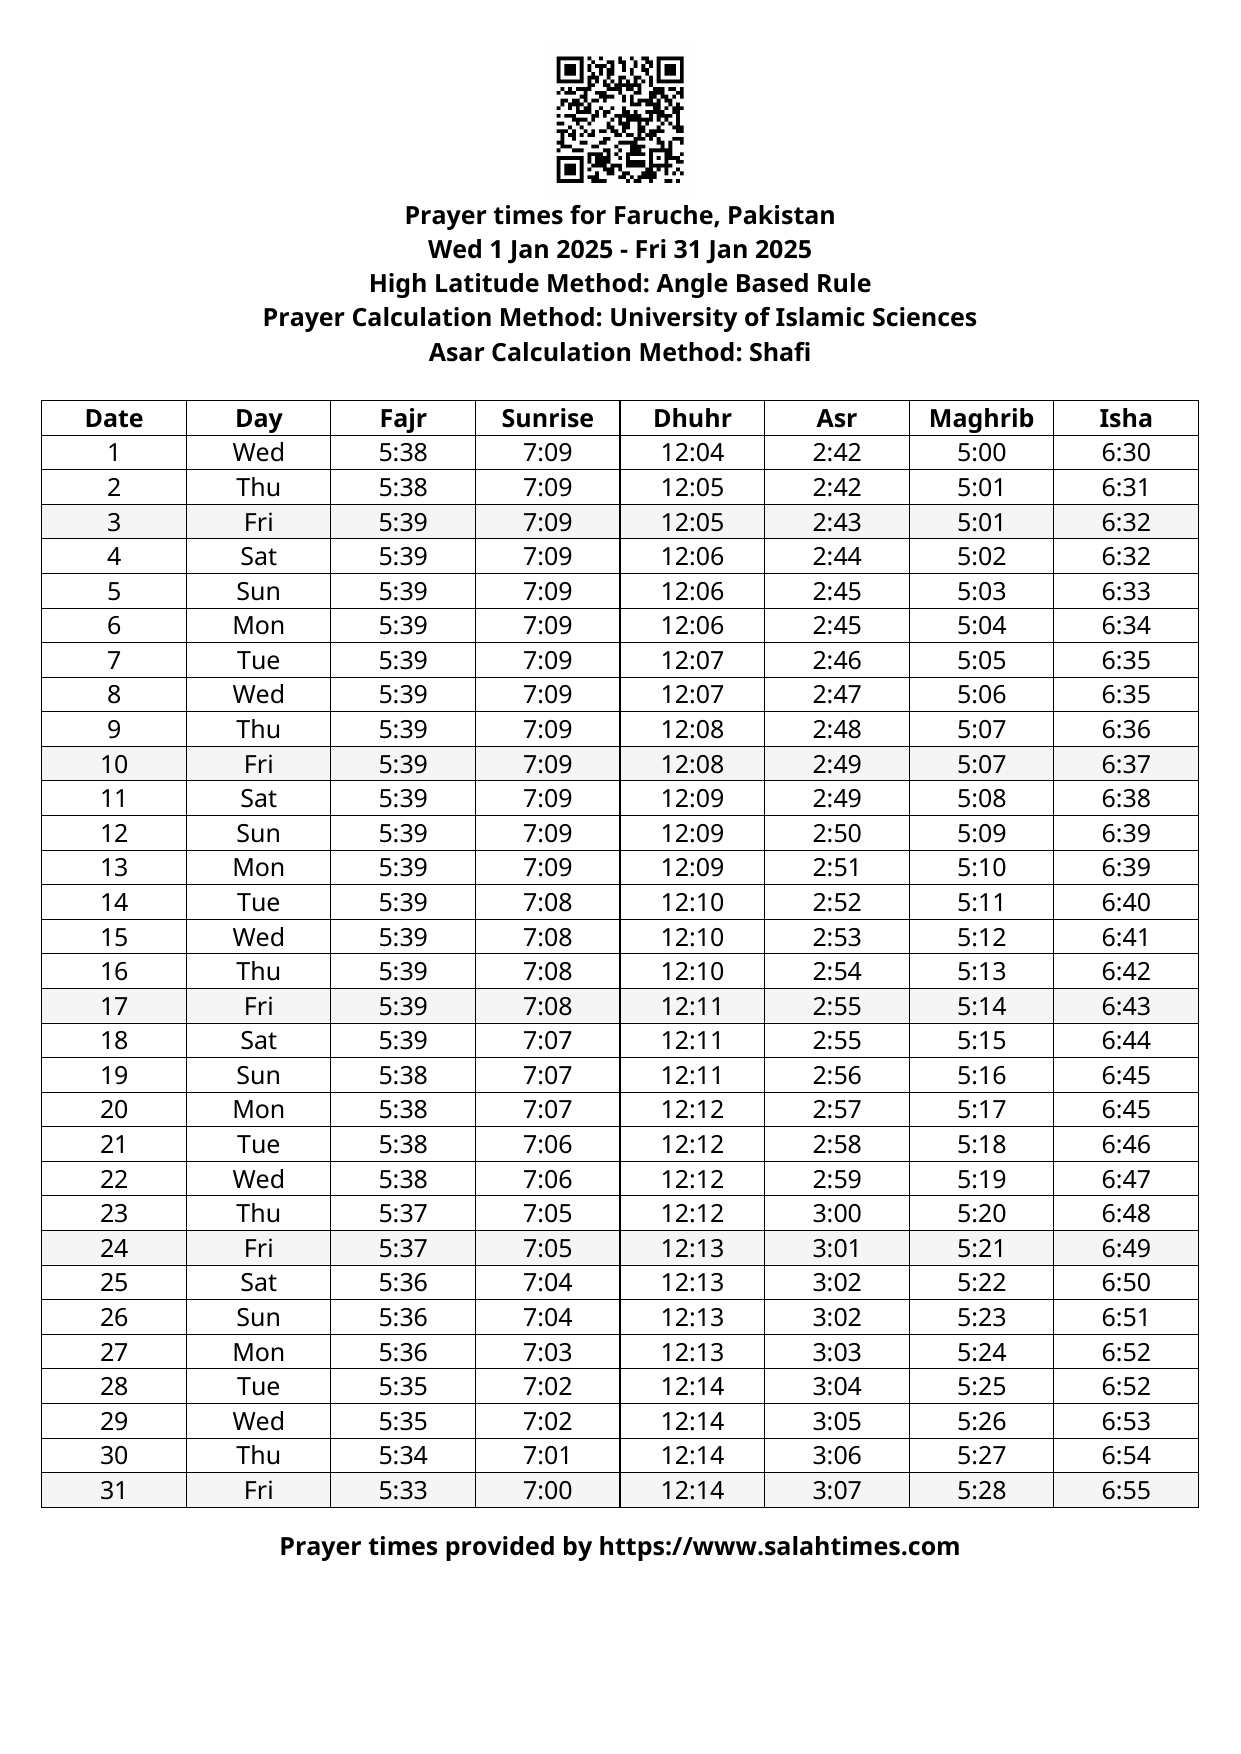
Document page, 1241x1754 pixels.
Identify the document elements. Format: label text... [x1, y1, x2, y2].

table_cell 27 [42, 1335, 186, 1368]
table_cell 12:08 [621, 712, 764, 746]
table_cell Thu [187, 1196, 330, 1230]
table_cell 5:35 [331, 1404, 475, 1437]
table_cell 5:36 [331, 1300, 475, 1334]
table_cell 6:41 [1054, 920, 1198, 953]
table_cell 5:39 [331, 781, 475, 815]
table_cell 25 [42, 1266, 186, 1299]
table_cell 5:26 [910, 1404, 1053, 1437]
table_cell 7:09 [476, 816, 619, 849]
table_cell 5:04 [910, 609, 1053, 642]
table_cell 5:19 [910, 1162, 1053, 1195]
table_cell 5:39 [331, 678, 475, 711]
table_cell 5:24 [910, 1335, 1053, 1368]
table_cell 12:11 [621, 1024, 764, 1057]
table_cell 15 [42, 920, 186, 953]
table_cell 7:09 [476, 747, 619, 780]
table_cell 5:21 [910, 1231, 1053, 1264]
table_cell 6:53 [1054, 1404, 1198, 1437]
table_cell 6:36 [1054, 712, 1198, 746]
table_cell 19 [42, 1058, 186, 1092]
table_cell Sun [187, 1300, 330, 1334]
table_cell 7:09 [476, 436, 619, 469]
table_header Date [42, 401, 186, 434]
table_cell 5:22 [910, 1266, 1053, 1299]
table_cell 12:09 [621, 781, 764, 815]
table_cell 3:02 [765, 1266, 909, 1299]
text Prayer Calculation Method: University of Islamic Sciences [42, 300, 1198, 334]
table_cell 2:49 [765, 781, 909, 815]
text High Latitude Method: Angle Based Rule [42, 266, 1198, 300]
text Asar Calculation Method: Shafi [42, 334, 1198, 368]
table_cell 6:44 [1054, 1024, 1198, 1057]
table_cell 7:09 [476, 470, 619, 504]
table_cell Tue [187, 885, 330, 919]
table_cell 12:12 [621, 1196, 764, 1230]
table_cell 5:39 [331, 609, 475, 642]
table_cell Wed [187, 678, 330, 711]
table_cell 2:50 [765, 816, 909, 849]
table_cell 12:13 [621, 1335, 764, 1368]
table_cell 7:07 [476, 1093, 619, 1126]
table_cell Sat [187, 781, 330, 815]
table_cell 28 [42, 1369, 186, 1403]
table_cell 7:08 [476, 920, 619, 953]
table_cell 5:00 [910, 436, 1053, 469]
table_cell 2:59 [765, 1162, 909, 1195]
table_cell 2:53 [765, 920, 909, 953]
table_cell 30 [42, 1439, 186, 1472]
table_cell 5:37 [331, 1196, 475, 1230]
table_cell 7:00 [476, 1473, 619, 1507]
table_cell 12 [42, 816, 186, 849]
table_cell 12:12 [621, 1093, 764, 1126]
table_cell Mon [187, 609, 330, 642]
table_cell 12:06 [621, 609, 764, 642]
table_cell 1 [42, 436, 186, 469]
table_cell 7:09 [476, 712, 619, 746]
table_cell 5:34 [331, 1439, 475, 1472]
table_cell 5:38 [331, 1127, 475, 1161]
table_cell 6:30 [1054, 436, 1198, 469]
table_cell 5:38 [331, 1058, 475, 1092]
table_cell 5:16 [910, 1058, 1053, 1092]
table_cell 2:51 [765, 851, 909, 884]
table_cell 12:12 [621, 1127, 764, 1161]
table_cell 6:39 [1054, 816, 1198, 849]
table_cell 6:45 [1054, 1093, 1198, 1126]
table_cell Tue [187, 1127, 330, 1161]
table_cell 5:35 [331, 1369, 475, 1403]
table_cell 6:40 [1054, 885, 1198, 919]
table_cell 6:32 [1054, 539, 1198, 573]
table_cell 8 [42, 678, 186, 711]
table_cell 5:38 [331, 1162, 475, 1195]
table_cell 12:11 [621, 1058, 764, 1092]
table_cell 5:38 [331, 470, 475, 504]
table_cell 7:08 [476, 954, 619, 988]
table_cell 12:10 [621, 920, 764, 953]
table_cell 5:23 [910, 1300, 1053, 1334]
table_cell 12:09 [621, 851, 764, 884]
table_cell 7:05 [476, 1196, 619, 1230]
table_cell 5:36 [331, 1266, 475, 1299]
table_cell 7:03 [476, 1335, 619, 1368]
table_cell 12:06 [621, 574, 764, 607]
table_cell 31 [42, 1473, 186, 1507]
text Prayer times provided by https://www.salahtimes.com [42, 1528, 1198, 1563]
table_cell 5:38 [331, 436, 475, 469]
table_cell 7:09 [476, 609, 619, 642]
table_header Asr [765, 401, 909, 434]
table_cell 6:50 [1054, 1266, 1198, 1299]
table_cell 2:47 [765, 678, 909, 711]
table_cell 7:09 [476, 574, 619, 607]
table_cell 7:09 [476, 539, 619, 573]
table_cell Sun [187, 816, 330, 849]
table_cell 12:07 [621, 678, 764, 711]
table_cell 3:03 [765, 1335, 909, 1368]
table_cell 6:54 [1054, 1439, 1198, 1472]
table_cell 5:20 [910, 1196, 1053, 1230]
table_cell 2:49 [765, 747, 909, 780]
table_cell 23 [42, 1196, 186, 1230]
table_cell 6:55 [1054, 1473, 1198, 1507]
table_cell 6:43 [1054, 989, 1198, 1022]
table_cell 6 [42, 609, 186, 642]
table_cell 5:14 [910, 989, 1053, 1022]
table_cell 12:09 [621, 816, 764, 849]
table_cell 7:07 [476, 1058, 619, 1092]
table_cell Sat [187, 1024, 330, 1057]
table_cell 10 [42, 747, 186, 780]
table_cell 7:09 [476, 781, 619, 815]
table_cell Fri [187, 1231, 330, 1264]
table_cell 12:10 [621, 954, 764, 988]
table_cell 20 [42, 1093, 186, 1126]
table_cell 12:13 [621, 1266, 764, 1299]
table_header Sunrise [476, 401, 619, 434]
table_cell 6:48 [1054, 1196, 1198, 1230]
table_cell 26 [42, 1300, 186, 1334]
table_cell 7:09 [476, 505, 619, 538]
table_cell 13 [42, 851, 186, 884]
table_cell 5:17 [910, 1093, 1053, 1126]
table_cell 5:39 [331, 539, 475, 573]
table_cell 5:03 [910, 574, 1053, 607]
table_cell Fri [187, 747, 330, 780]
table_cell 14 [42, 885, 186, 919]
table_cell 12:11 [621, 989, 764, 1022]
table_cell 6:51 [1054, 1300, 1198, 1334]
table_cell 12:05 [621, 505, 764, 538]
table_cell 2:56 [765, 1058, 909, 1092]
table_cell 6:47 [1054, 1162, 1198, 1195]
table_header Isha [1054, 401, 1198, 434]
table_cell 7:09 [476, 643, 619, 677]
table_cell 5:18 [910, 1127, 1053, 1161]
table_cell Sat [187, 539, 330, 573]
table_cell 3:05 [765, 1404, 909, 1437]
table_cell 12:04 [621, 436, 764, 469]
table_cell 5:39 [331, 885, 475, 919]
table_cell 5:07 [910, 712, 1053, 746]
table_cell 5:01 [910, 470, 1053, 504]
table_cell 22 [42, 1162, 186, 1195]
table_cell 3:04 [765, 1369, 909, 1403]
table_cell 2:48 [765, 712, 909, 746]
table_cell 12:07 [621, 643, 764, 677]
table_cell 5:37 [331, 1231, 475, 1264]
table_cell 2:57 [765, 1093, 909, 1126]
table_cell 5:08 [910, 781, 1053, 815]
table_cell 3:01 [765, 1231, 909, 1264]
table_cell 6:37 [1054, 747, 1198, 780]
table_cell 5:39 [331, 574, 475, 607]
table_cell 6:31 [1054, 470, 1198, 504]
table_cell 7:02 [476, 1369, 619, 1403]
table_cell 5:13 [910, 954, 1053, 988]
table_cell 2:52 [765, 885, 909, 919]
table_cell 2:42 [765, 470, 909, 504]
table_cell 7:09 [476, 851, 619, 884]
table_cell 5:01 [910, 505, 1053, 538]
picture [542, 41, 699, 198]
table_cell Fri [187, 1473, 330, 1507]
table_header Dhuhr [621, 401, 764, 434]
table_cell 6:32 [1054, 505, 1198, 538]
table_cell 2:55 [765, 989, 909, 1022]
table_cell 12:13 [621, 1300, 764, 1334]
table_cell 24 [42, 1231, 186, 1264]
table_cell 5:06 [910, 678, 1053, 711]
table_cell 2:45 [765, 609, 909, 642]
table_cell 3 [42, 505, 186, 538]
table_cell 5:39 [331, 989, 475, 1022]
text Wed 1 Jan 2025 - Fri 31 Jan 2025 [42, 232, 1198, 266]
table_header Maghrib [910, 401, 1053, 434]
table_cell 6:46 [1054, 1127, 1198, 1161]
table_cell 6:49 [1054, 1231, 1198, 1264]
table_cell 12:05 [621, 470, 764, 504]
table_cell 5:39 [331, 920, 475, 953]
table_cell 5:39 [331, 747, 475, 780]
table_cell 2:42 [765, 436, 909, 469]
table_cell Wed [187, 1162, 330, 1195]
table_cell 3:00 [765, 1196, 909, 1230]
table_cell Sat [187, 1266, 330, 1299]
table_cell 11 [42, 781, 186, 815]
table_cell 4 [42, 539, 186, 573]
table_cell 7:05 [476, 1231, 619, 1264]
table_cell 5:05 [910, 643, 1053, 677]
table_header Day [187, 401, 330, 434]
table_cell 7:06 [476, 1127, 619, 1161]
table_cell Mon [187, 1093, 330, 1126]
table_cell 5:25 [910, 1369, 1053, 1403]
table_cell 5:28 [910, 1473, 1053, 1507]
table_cell 29 [42, 1404, 186, 1437]
table_cell 6:35 [1054, 678, 1198, 711]
table_cell 12:08 [621, 747, 764, 780]
table_cell 2:46 [765, 643, 909, 677]
table_cell 18 [42, 1024, 186, 1057]
text Prayer times for Faruche, Pakistan [42, 198, 1198, 232]
table_cell Thu [187, 470, 330, 504]
table_cell 5:10 [910, 851, 1053, 884]
table_cell Wed [187, 920, 330, 953]
table_cell 5:39 [331, 816, 475, 849]
table_cell 6:39 [1054, 851, 1198, 884]
table_cell 7:09 [476, 678, 619, 711]
table_cell 12:14 [621, 1439, 764, 1472]
table_cell 5 [42, 574, 186, 607]
table_cell Wed [187, 436, 330, 469]
table_cell 17 [42, 989, 186, 1022]
table_cell 2 [42, 470, 186, 504]
table_cell 7:08 [476, 989, 619, 1022]
table_cell 2:43 [765, 505, 909, 538]
table_cell 6:34 [1054, 609, 1198, 642]
table_cell 7 [42, 643, 186, 677]
table_cell 6:38 [1054, 781, 1198, 815]
table_cell 6:42 [1054, 954, 1198, 988]
table_cell 5:11 [910, 885, 1053, 919]
table_cell 7:01 [476, 1439, 619, 1472]
table_cell 9 [42, 712, 186, 746]
table_cell 12:06 [621, 539, 764, 573]
table_cell 5:39 [331, 1024, 475, 1057]
table_cell Sun [187, 1058, 330, 1092]
table_cell 6:52 [1054, 1335, 1198, 1368]
table_cell 5:27 [910, 1439, 1053, 1472]
table_cell 5:33 [331, 1473, 475, 1507]
table_cell 5:39 [331, 851, 475, 884]
table_cell 7:08 [476, 885, 619, 919]
table_cell 5:39 [331, 505, 475, 538]
table_cell 16 [42, 954, 186, 988]
table_cell 7:07 [476, 1024, 619, 1057]
table_cell 6:45 [1054, 1058, 1198, 1092]
table_cell 5:39 [331, 954, 475, 988]
table_cell 2:55 [765, 1024, 909, 1057]
table_cell 3:02 [765, 1300, 909, 1334]
table_cell Thu [187, 954, 330, 988]
table_cell 2:44 [765, 539, 909, 573]
table_cell 7:04 [476, 1300, 619, 1334]
table_cell 5:07 [910, 747, 1053, 780]
table_cell 6:52 [1054, 1369, 1198, 1403]
table_cell 7:06 [476, 1162, 619, 1195]
table_cell 12:14 [621, 1369, 764, 1403]
table_cell 5:39 [331, 712, 475, 746]
table_cell 12:10 [621, 885, 764, 919]
table_cell Thu [187, 1439, 330, 1472]
table_cell 6:33 [1054, 574, 1198, 607]
table_header Fajr [331, 401, 475, 434]
table_cell 21 [42, 1127, 186, 1161]
table_cell 12:12 [621, 1162, 764, 1195]
table_cell 5:36 [331, 1335, 475, 1368]
table_cell 5:02 [910, 539, 1053, 573]
table_cell Mon [187, 1335, 330, 1368]
table_cell 7:02 [476, 1404, 619, 1437]
table_cell 2:45 [765, 574, 909, 607]
table_cell 5:12 [910, 920, 1053, 953]
table_cell Fri [187, 505, 330, 538]
table_cell 2:58 [765, 1127, 909, 1161]
table_cell Mon [187, 851, 330, 884]
table_cell 12:13 [621, 1231, 764, 1264]
table_cell 7:04 [476, 1266, 619, 1299]
table_cell 5:39 [331, 643, 475, 677]
table_cell 3:07 [765, 1473, 909, 1507]
table_cell 5:38 [331, 1093, 475, 1126]
table_cell 2:54 [765, 954, 909, 988]
table_cell 12:14 [621, 1404, 764, 1437]
table_cell Fri [187, 989, 330, 1022]
table_cell Sun [187, 574, 330, 607]
table_cell 6:35 [1054, 643, 1198, 677]
table_cell 3:06 [765, 1439, 909, 1472]
table_cell 5:15 [910, 1024, 1053, 1057]
table_cell 12:14 [621, 1473, 764, 1507]
table_cell Thu [187, 712, 330, 746]
table_cell Tue [187, 1369, 330, 1403]
table_cell 5:09 [910, 816, 1053, 849]
table_cell Tue [187, 643, 330, 677]
table_cell Wed [187, 1404, 330, 1437]
